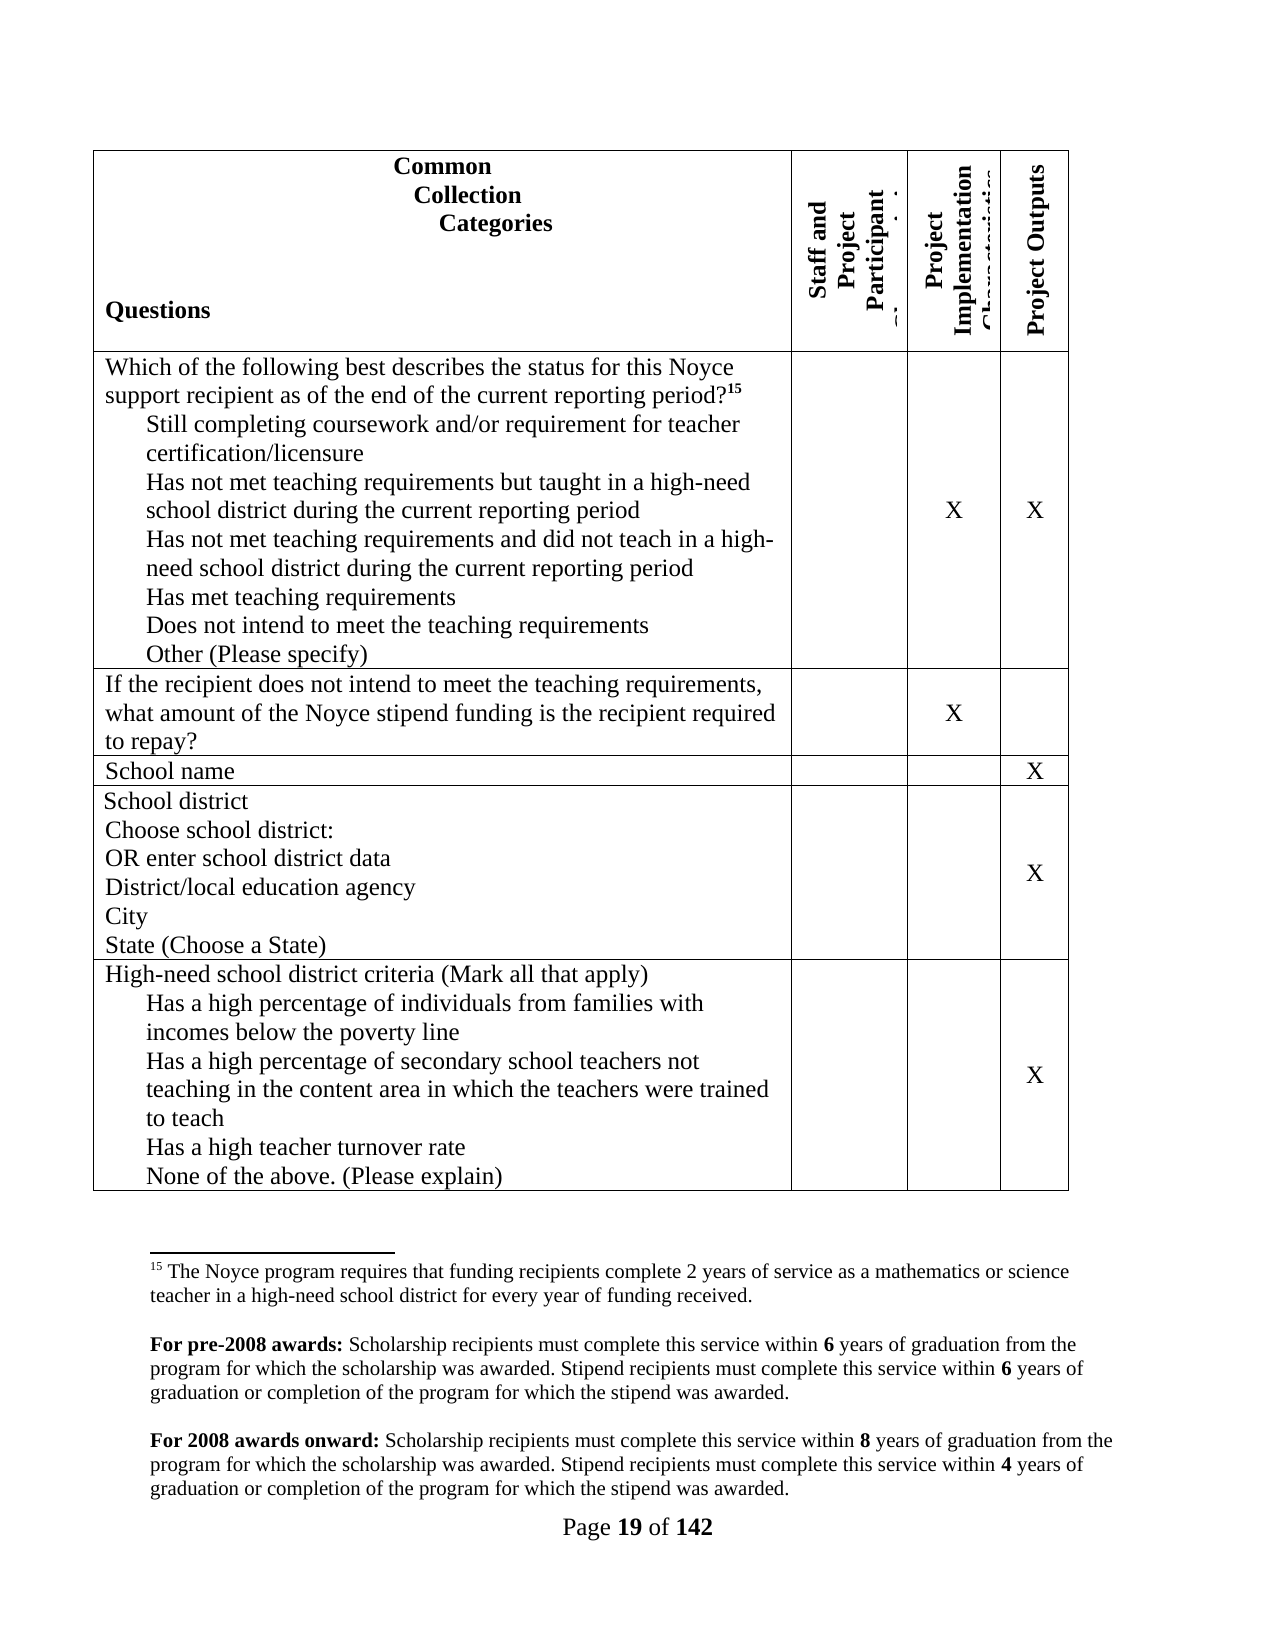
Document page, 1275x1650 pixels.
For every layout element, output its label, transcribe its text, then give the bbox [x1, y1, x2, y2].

table_cell X [908, 352, 1000, 668]
table_cell School district Choose school district: OR enter school district data District/local education agency City State (Choose a State) [94, 786, 791, 958]
table_cell [792, 669, 907, 755]
table_cell Which of the following best describes the status for this Noyce support recipient as of the end of the current reporting period? Still completing coursework and/or requirement for teacher certification/licensure Has not met teaching requirements but taught in a high-need school district during the current reporting period Has not met teaching requirements and did not teach in a high-need school district during the current reporting period Has met teaching requirements Does not intend to meet the teaching requirements Other (Please specify) [94, 352, 791, 668]
table_cell If the recipient does not intend to meet the teaching requirements, what amount of the Noyce stipend funding is the recipient required to repay? [94, 669, 791, 755]
table_cell X [1001, 786, 1068, 958]
table_cell [792, 960, 907, 1189]
table_cell High-need school district criteria (Mark all that apply) Has a high percentage of individuals from families with incomes below the poverty line Has a high percentage of secondary school teachers not teaching in the content area in which the teachers were trained to teach Has a high teacher turnover rate None of the above. (Please explain) [94, 960, 791, 1189]
table_cell [792, 786, 907, 958]
table_cell [792, 352, 907, 668]
table_cell [1001, 669, 1068, 755]
table_header Staff and Project Participant Characteristics [792, 151, 907, 351]
table_cell [792, 756, 907, 785]
table_header Project Outputs [1001, 151, 1068, 351]
table_header Common Collection Categories Questions [94, 151, 791, 351]
table_header Project Implementation Characteristics [908, 151, 1000, 351]
table_cell X [1001, 756, 1068, 785]
table_cell [908, 786, 1000, 958]
table_cell [908, 756, 1000, 785]
table_cell X [1001, 960, 1068, 1189]
table_cell [908, 960, 1000, 1189]
table_cell X [1001, 352, 1068, 668]
table_cell X [908, 669, 1000, 755]
table_cell School name [94, 756, 791, 785]
